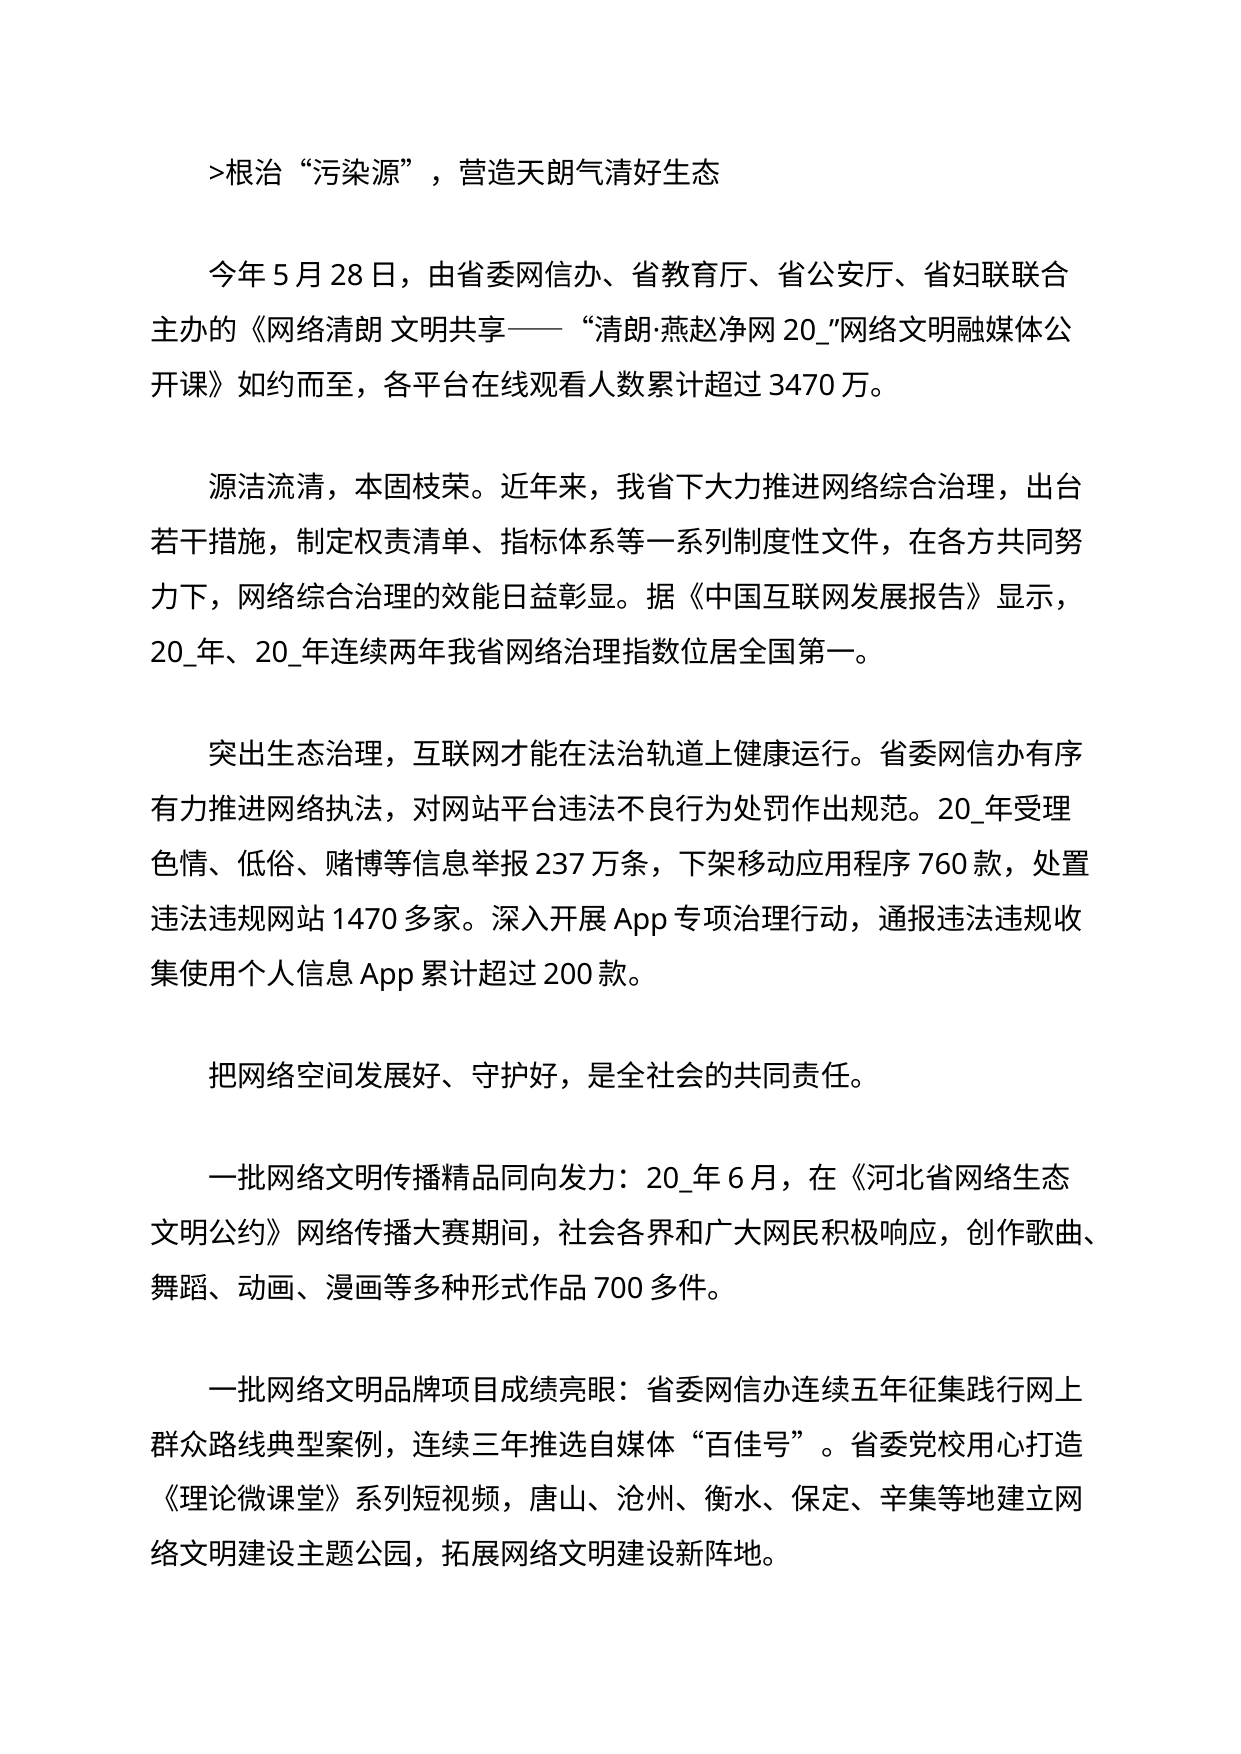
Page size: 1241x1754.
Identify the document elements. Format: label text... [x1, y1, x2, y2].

text 突出生态治理，互联网才能在法治轨道上健康运行。省委网信办有序有力推进网络执法，对网站平台违法不良行为处罚作出规范。20_年受理色情、低俗、赌博等信息举报237万条，下架移动应用程序760款，处置违法违规网站1470多家。深入开展App专项治理行动，通报违法违规收集使用个人信息App累计超过200款。 [150, 731, 1090, 993]
text 今年5月28日，由省委网信办、省教育厅、省公安厅、省妇联联合主办的《网络清朗 文明共享——“清朗·燕赵净网20_”网络文明融媒体公开课》如约而至，各平台在线观看人数累计超过3470万。 [150, 252, 1090, 404]
text >根治“污染源”，营造天朗气清好生态 [150, 150, 1090, 192]
text 源洁流清，本固枝荣。近年来，我省下大力推进网络综合治理，出台若干措施，制定权责清单、指标体系等一系列制度性文件，在各方共同努力下，网络综合治理的效能日益彰显。据《中国互联网发展报告》显示，20_年、20_年连续两年我省网络治理指数位居全国第一。 [150, 464, 1090, 671]
text 一批网络文明品牌项目成绩亮眼：省委网信办连续五年征集践行网上群众路线典型案例，连续三年推选自媒体“百佳号”。省委党校用心打造《理论微课堂》系列短视频，唐山、沧州、衡水、保定、辛集等地建立网络文明建设主题公园，拓展网络文明建设新阵地。 [150, 1366, 1090, 1573]
text 一批网络文明传播精品同向发力：20_年6月，在《河北省网络生态文明公约》网络传播大赛期间，社会各界和广大网民积极响应，创作歌曲、舞蹈、动画、漫画等多种形式作品700多件。 [150, 1154, 1090, 1307]
text 把网络空间发展好、守护好，是全社会的共同责任。 [150, 1052, 1090, 1095]
